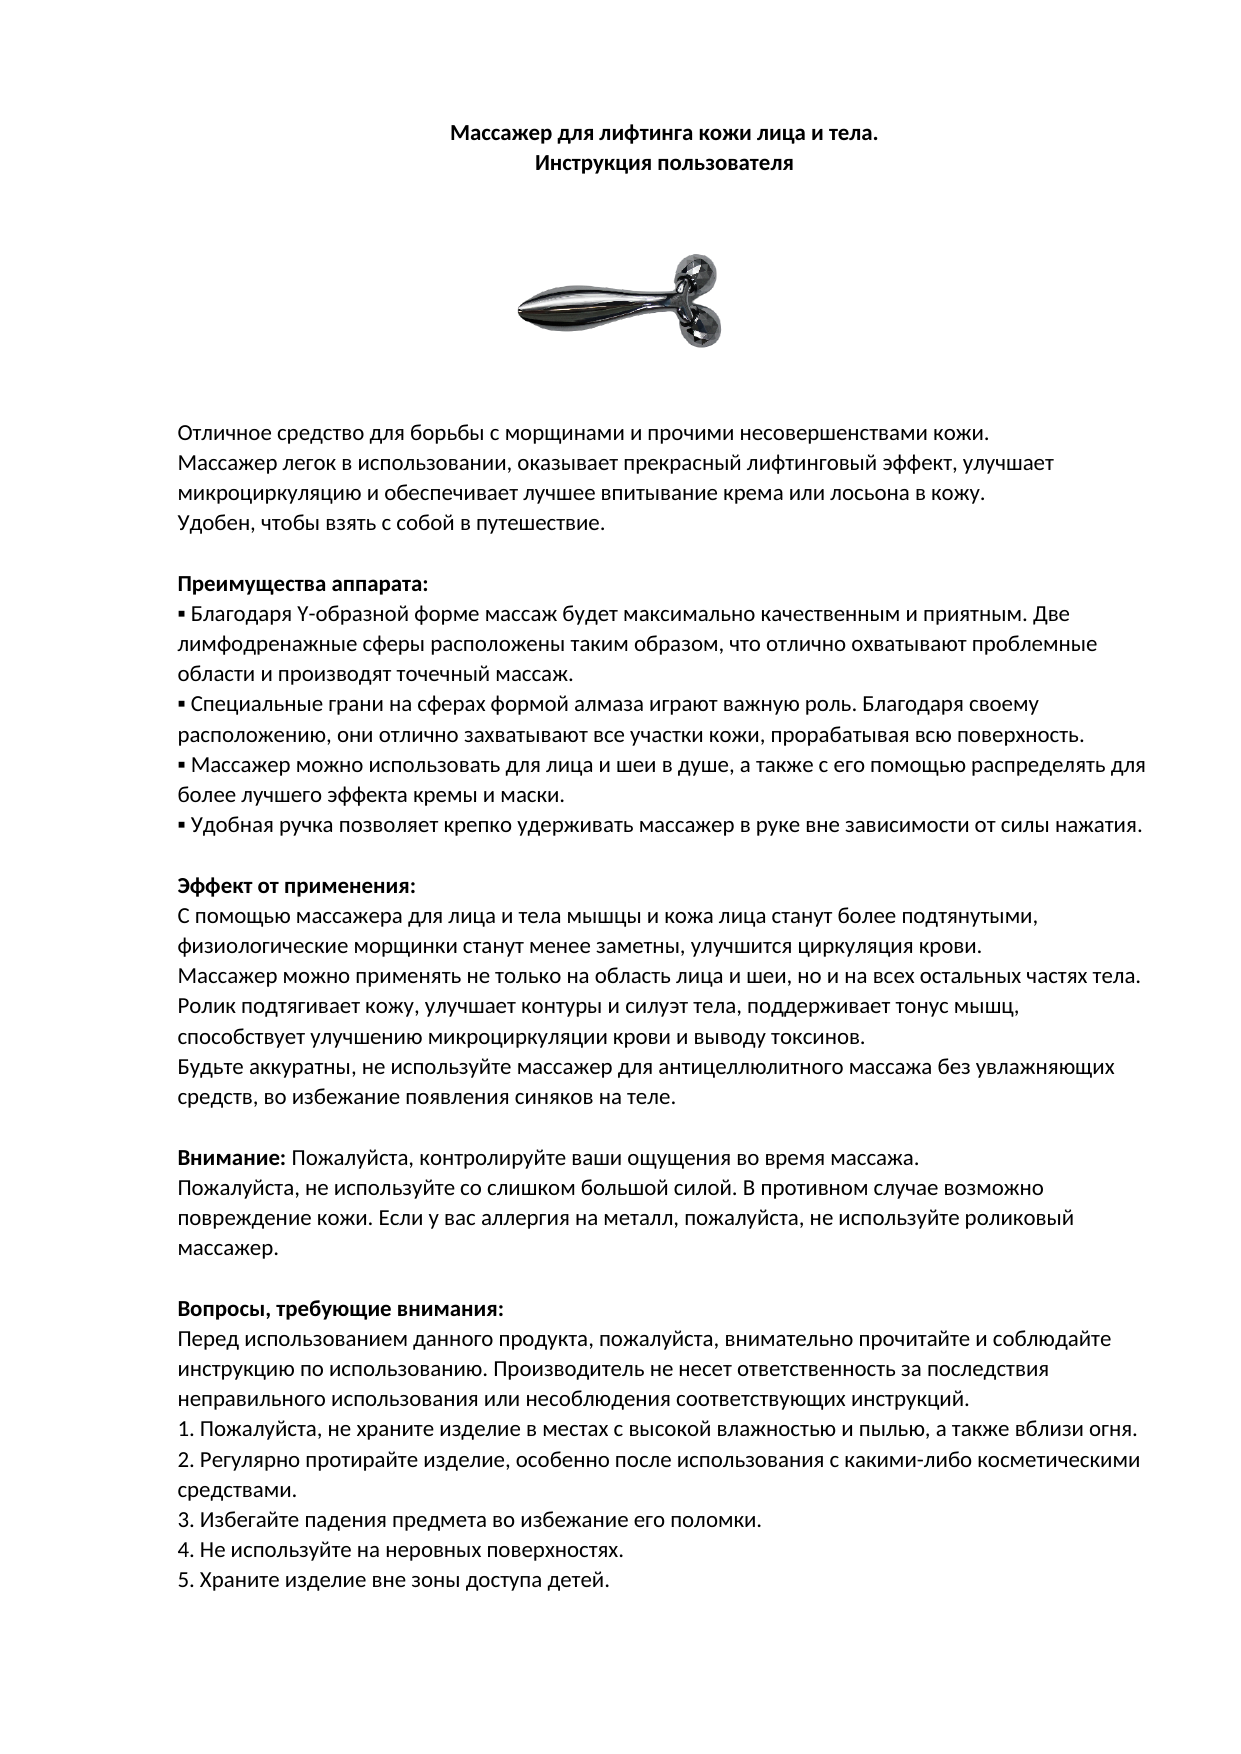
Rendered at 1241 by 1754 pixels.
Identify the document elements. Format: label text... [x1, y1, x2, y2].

text 4. Не используйте на неровных поверхностях. [177, 1535, 1152, 1563]
text Преимущества аппарата: [177, 569, 1152, 597]
text Будьте аккуратны, не используйте массажер для антицеллюлитного массажа без увлажняющих средств, во избежание появления синяков на теле. [177, 1052, 1152, 1110]
text Удобен, чтобы взять с собой в путешествие. [177, 508, 1152, 536]
text Внимание: Пожалуйста, контролируйте ваши ощущения во время массажа. [177, 1143, 1152, 1171]
text ▪ Благодаря Y-образной форме массаж будет максимально качественным и приятным. Две лимфодренажные сферы расположены таким образом, что отлично охватывают проблемные области и производят точечный массаж. [177, 599, 1152, 687]
text 3. Избегайте падения предмета во избежание его поломки. [177, 1505, 1152, 1533]
text ▪ Специальные грани на сферах формой алмаза играют важную роль. Благодаря своему расположению, они отлично захватывают все участки кожи, прорабатывая всю поверхность. [177, 689, 1152, 748]
text С помощью массажера для лица и тела мышцы и кожа лица станут более подтянутыми, физиологические морщинки станут менее заметны, улучшится циркуляция крови. [177, 901, 1152, 959]
text Инструкция пользователя [177, 148, 1152, 176]
text ▪ Массажер можно использовать для лица и шеи в душе, а также с его помощью распределять для более лучшего эффекта кремы и маски. [177, 750, 1152, 808]
text Пожалуйста, не используйте со слишком большой силой. В противном случае возможно повреждение кожи. Если у вас аллергия на металл, пожалуйста, не используйте роликовый массажер. [177, 1173, 1152, 1261]
text Массажер можно применять не только на область лица и шеи, но и на всех остальных частях тела. Ролик подтягивает кожу, улучшает контуры и силуэт тела, поддерживает тонус мышц, способствует улучшению микроциркуляции крови и выводу токсинов. [177, 961, 1152, 1050]
picture [486, 178, 843, 416]
text Эффект от применения: [177, 871, 1152, 899]
text Массажер легок в использовании, оказывает прекрасный лифтинговый эффект, улучшает микроциркуляцию и обеспечивает лучшее впитывание крема или лосьона в кожу. [177, 448, 1152, 506]
text Массажер для лифтинга кожи лица и тела. [177, 118, 1152, 146]
text 5. Храните изделие вне зоны доступа детей. [177, 1566, 1152, 1594]
text 2. Регулярно протирайте изделие, особенно после использования с какими-либо косметическими средствами. [177, 1445, 1152, 1503]
text Вопросы, требующие внимания: [177, 1294, 1152, 1322]
text ▪ Удобная ручка позволяет крепко удерживать массажер в руке вне зависимости от силы нажатия. [177, 810, 1152, 838]
text Отличное средство для борьбы с морщинами и прочими несовершенствами кожи. [177, 418, 1152, 446]
text Перед использованием данного продукта, пожалуйста, внимательно прочитайте и соблюдайте инструкцию по использованию. Производитель не несет ответственность за последствия неправильного использования или несоблюдения соответствующих инструкций. [177, 1324, 1152, 1412]
text 1. Пожалуйста, не храните изделие в местах с высокой влажностью и пылью, а также вблизи огня. [177, 1414, 1152, 1443]
